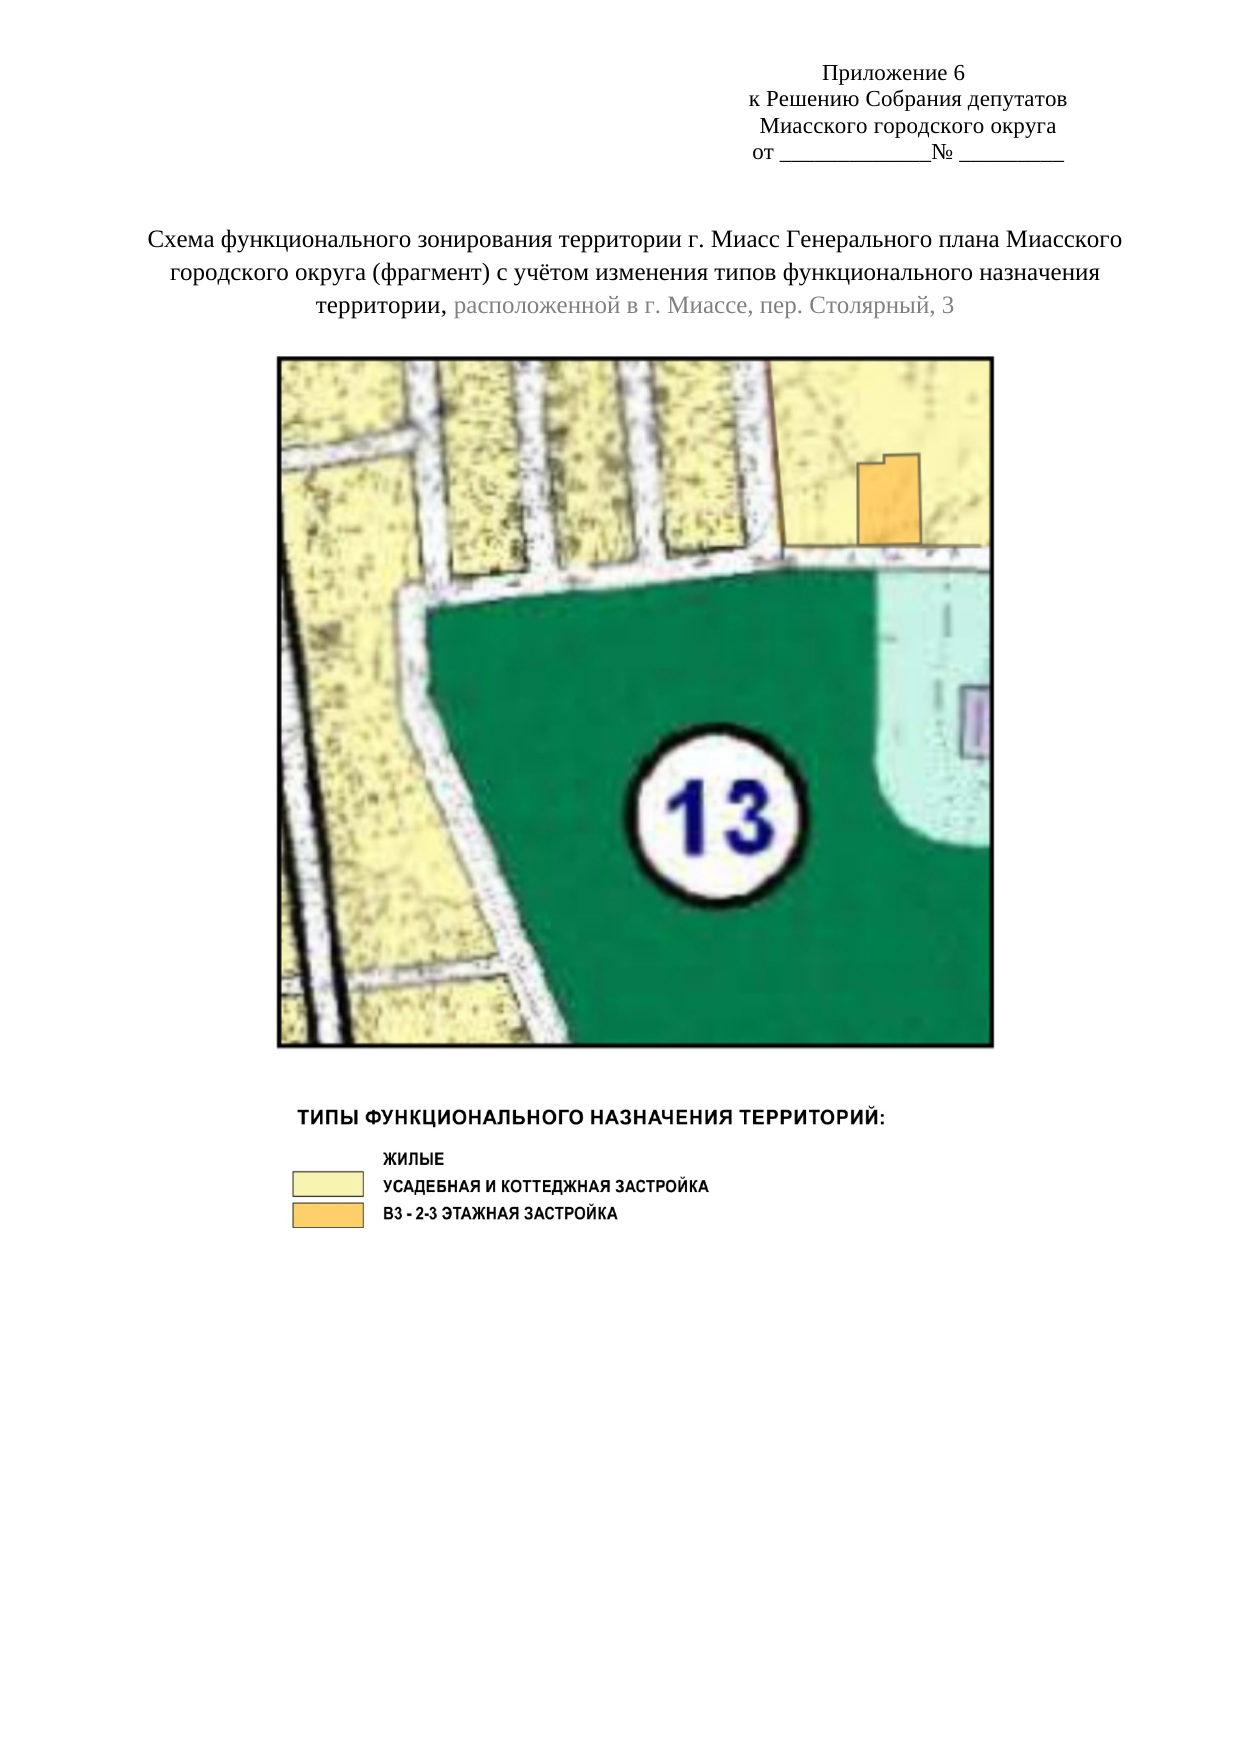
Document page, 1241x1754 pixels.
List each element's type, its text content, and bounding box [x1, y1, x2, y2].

picture [275, 356, 995, 1228]
text к Решению Собрания депутатов [591, 85, 1226, 112]
text Миасского городского округа [591, 112, 1226, 138]
text Приложение 6 [591, 59, 1196, 85]
text от _____________№ _________ [591, 138, 1226, 164]
list Схема функционального зонирования территории г. Миасс Генерального плана Миасского городского округа (фрагмент) с учётом изменения типов функционального назначения территории, расположенной в г. Миассе, пер. Столярный, 3 [103, 224, 1167, 319]
